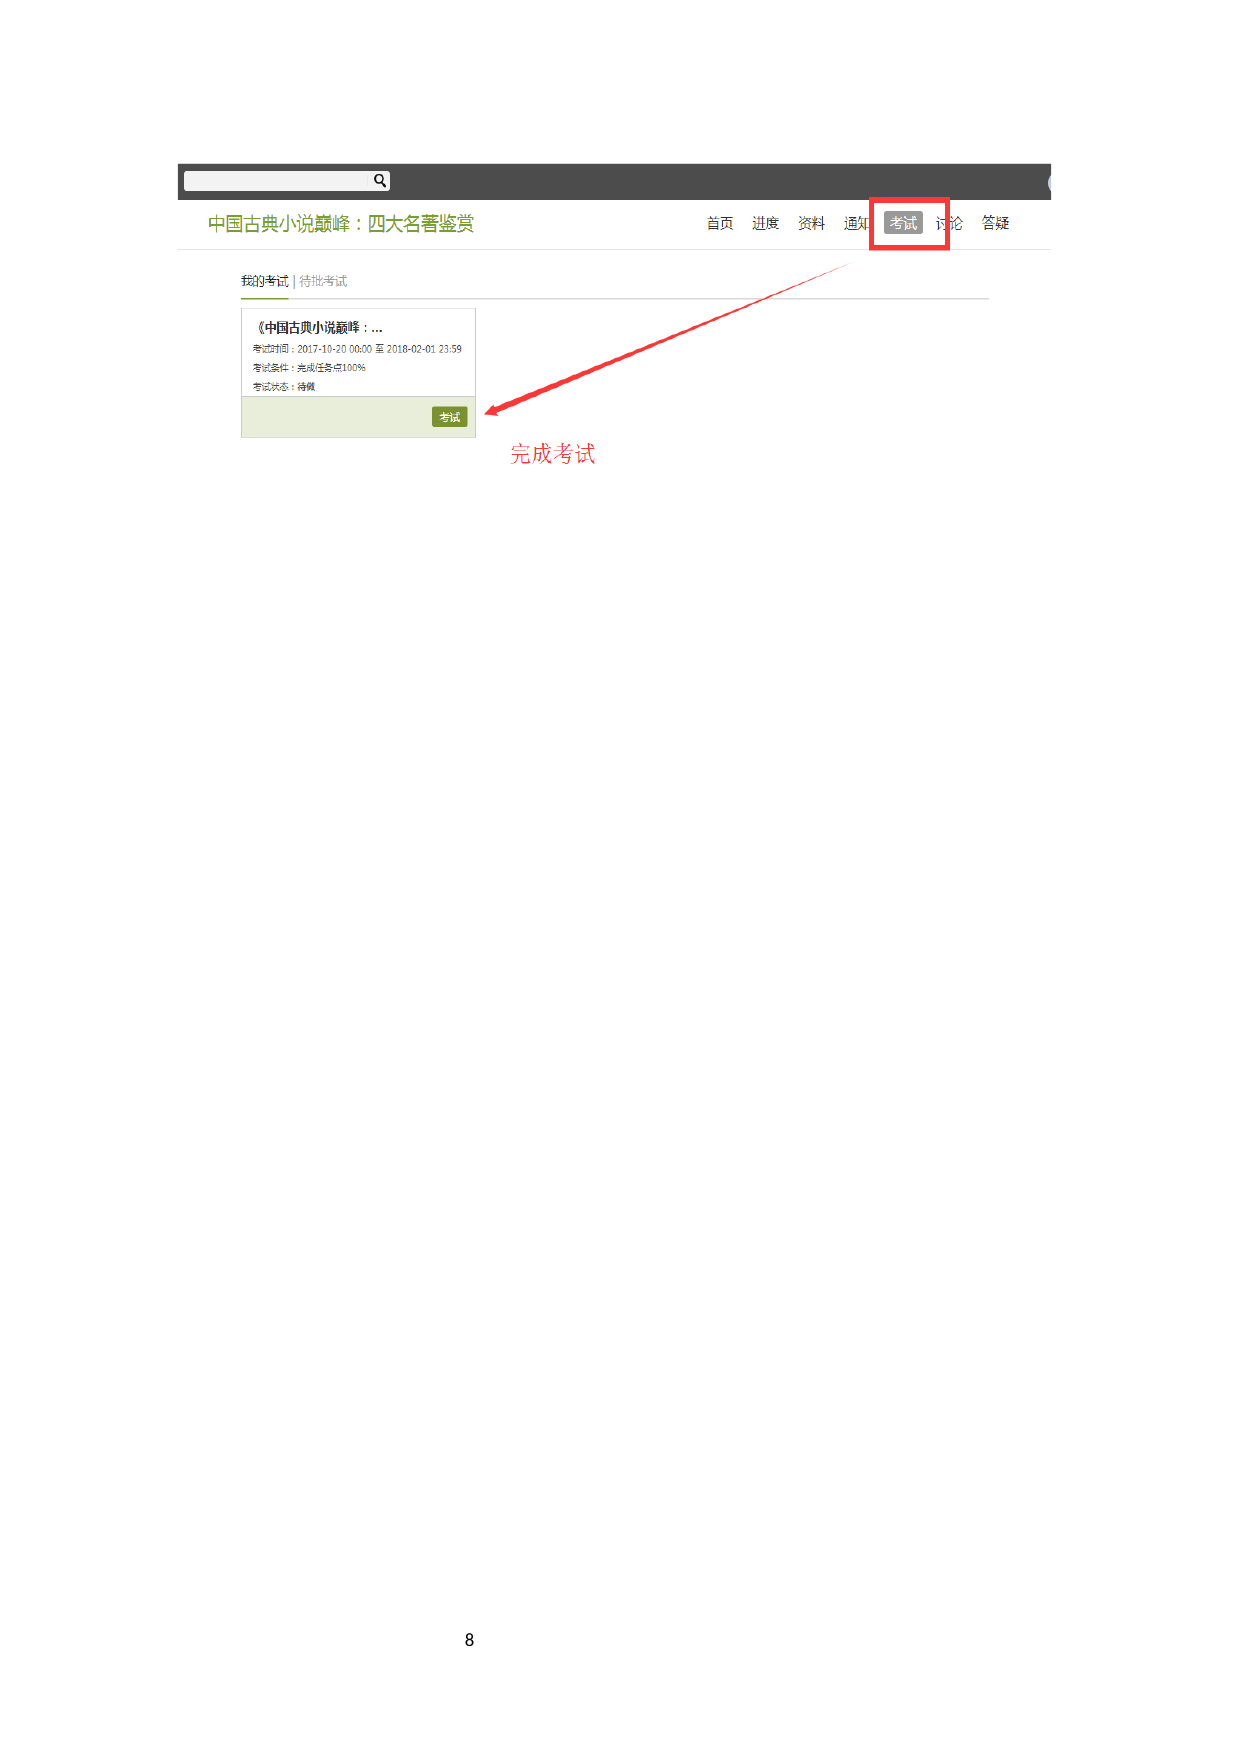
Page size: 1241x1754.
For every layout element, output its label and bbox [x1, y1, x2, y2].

picture [177, 162, 1052, 660]
